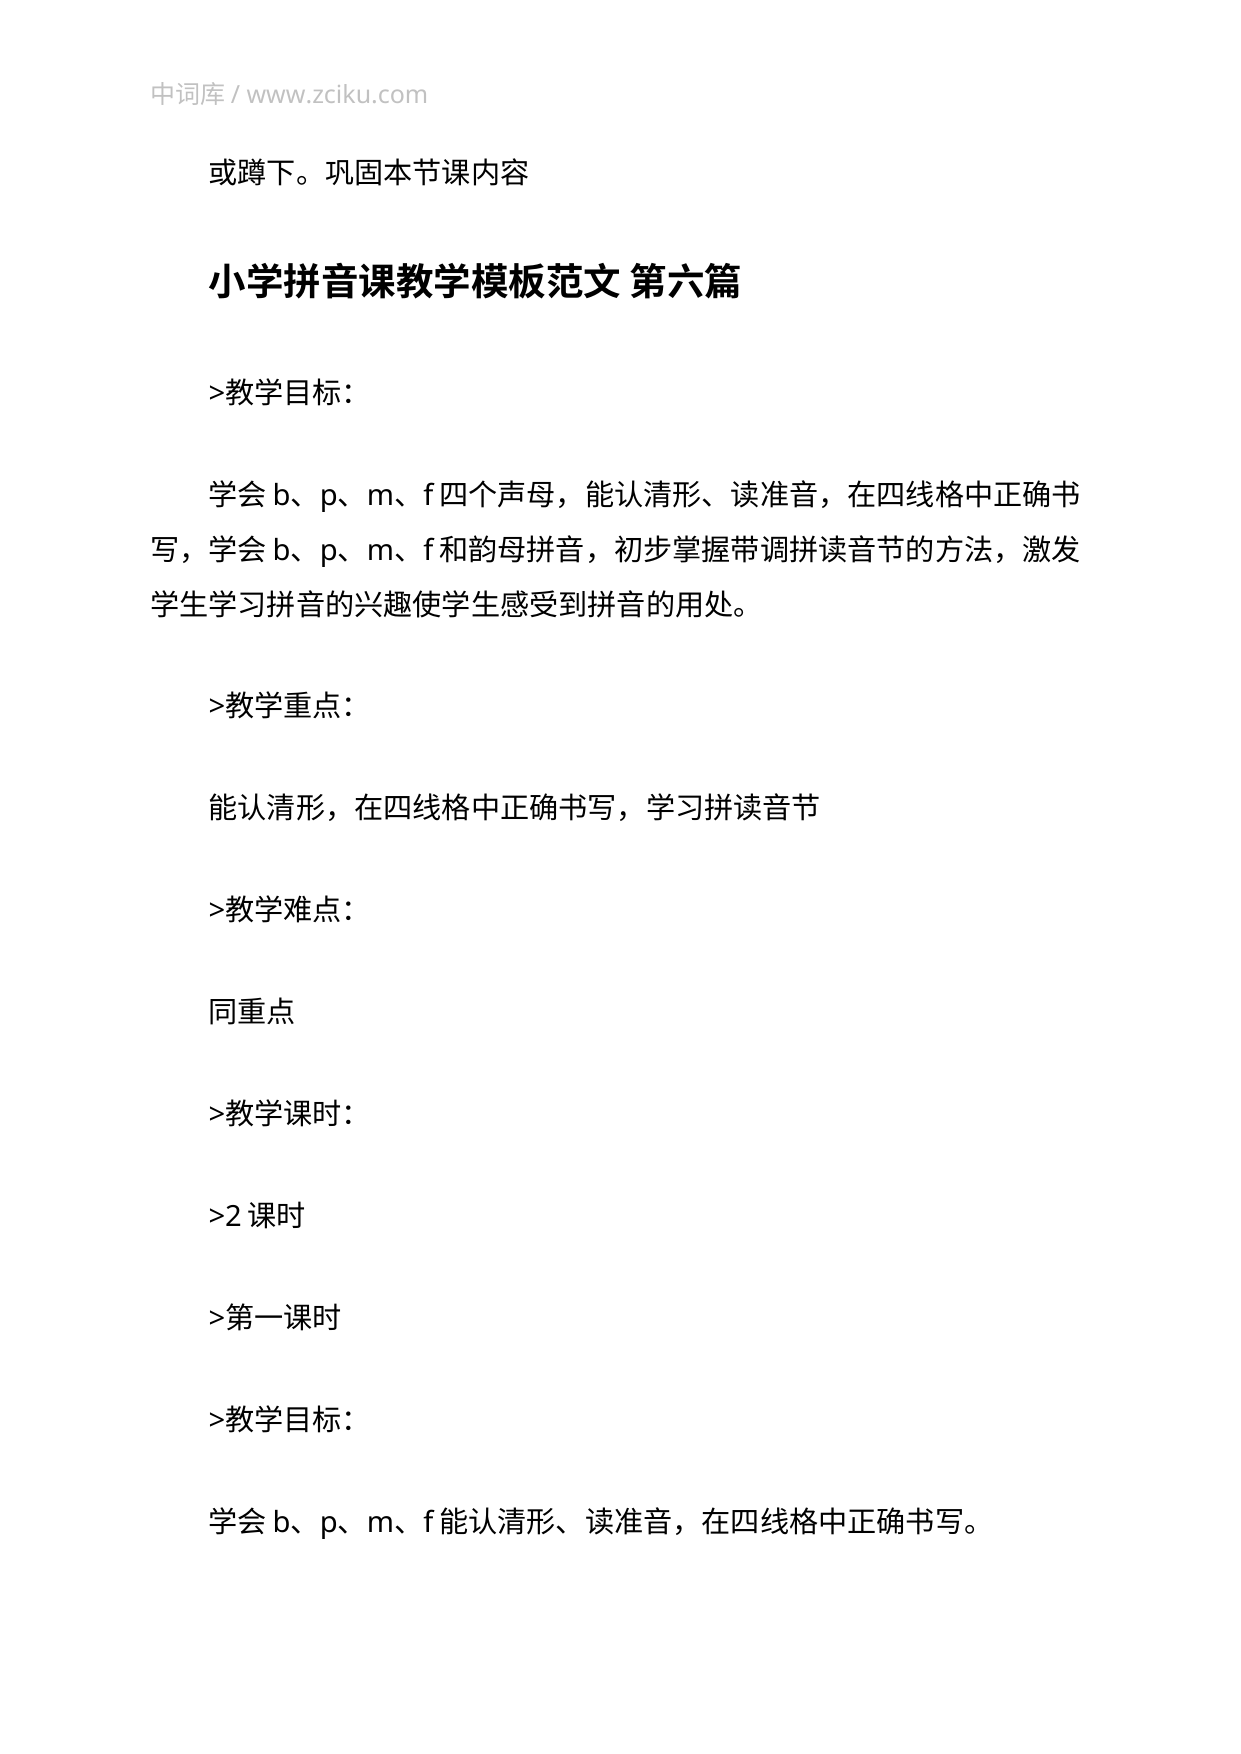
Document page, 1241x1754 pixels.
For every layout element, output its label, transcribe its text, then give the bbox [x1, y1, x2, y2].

text >教学重点： [150, 683, 1090, 725]
text 学会b、p、m、f四个声母，能认清形、读准音，在四线格中正确书写，学会b、p、m、f和韵母拼音，初步掌握带调拼读音节的方法，激发学生学习拼音的兴趣使学生感受到拼音的用处。 [150, 471, 1090, 623]
text 或蹲下。巩固本节课内容 [150, 150, 1090, 192]
text >教学目标： [150, 1396, 1090, 1439]
text 同重点 [150, 989, 1090, 1031]
text 小学拼音课教学模板范文 第六篇 [150, 252, 1090, 306]
text >第一课时 [150, 1294, 1090, 1337]
text >教学难点： [150, 887, 1090, 929]
text >教学目标： [150, 369, 1090, 412]
text >教学课时： [150, 1090, 1090, 1133]
text >2课时 [150, 1192, 1090, 1235]
text 能认清形，在四线格中正确书写，学习拼读音节 [150, 785, 1090, 827]
text 学会b、p、m、f能认清形、读准音，在四线格中正确书写。 [150, 1498, 1090, 1541]
